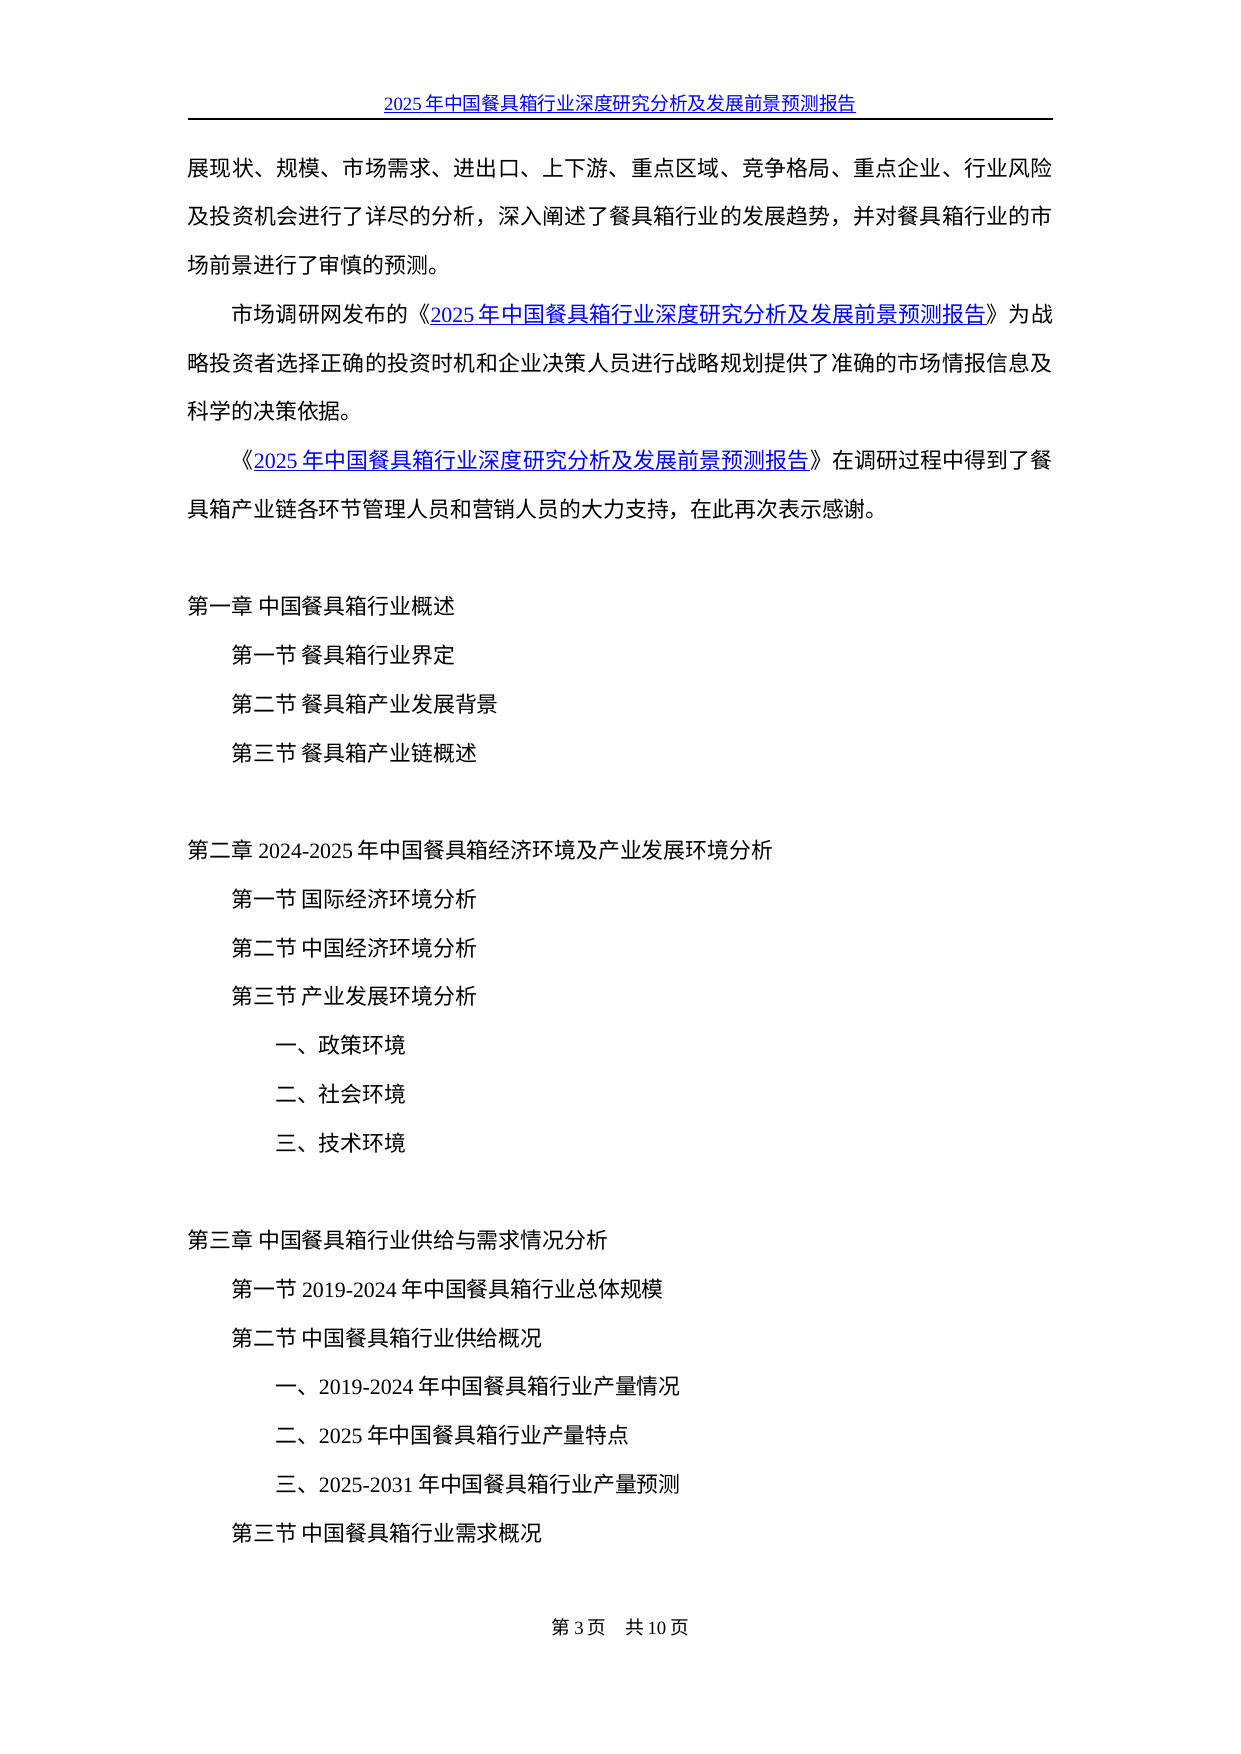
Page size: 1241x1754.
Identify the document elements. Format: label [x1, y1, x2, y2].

text [187, 150, 1053, 1548]
